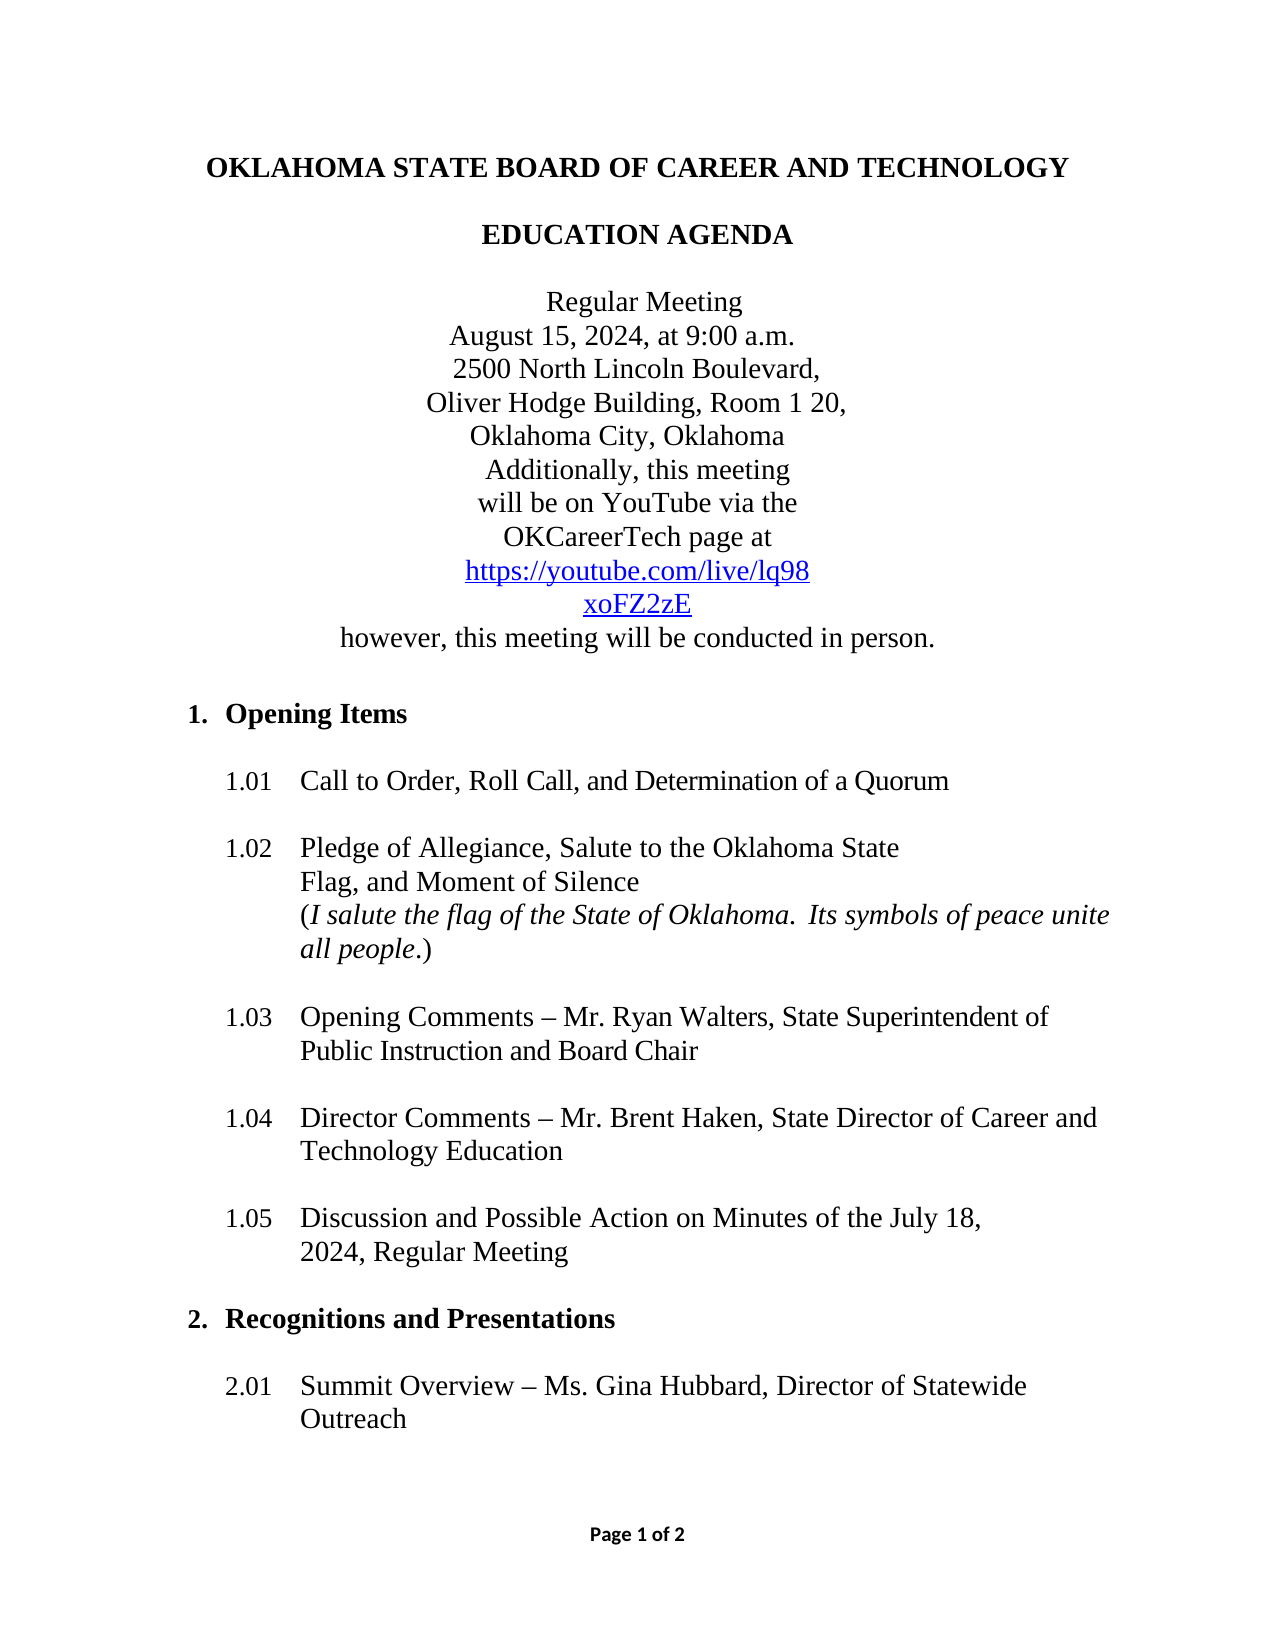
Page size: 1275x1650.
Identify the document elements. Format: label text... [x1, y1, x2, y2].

text Oklahoma City, Oklahoma [139, 418, 1114, 452]
text Oliver Hodge Building, Room 1 20, [139, 385, 1133, 418]
subtitle Opening Items [187, 696, 1135, 730]
list Opening Comments – Mr. Ryan Walters, State Superintendent of Public Instruction and Board Chair [225, 999, 1103, 1066]
list Director Comments – Mr. Brent Haken, State Director of Career and Technology Education [225, 1100, 1121, 1167]
list Discussion and Possible Action on Minutes of the July 18, 2024, Regular Meeting [225, 1200, 1039, 1267]
text Regular Meeting [493, 284, 852, 318]
list Pledge of Allegiance, Salute to the Oklahoma State Flag, and Moment of Silence [225, 830, 964, 897]
text August 15, 2024, at 9:00 a.m. [121, 318, 814, 351]
text Additionally, this meeting will be on YouTube via the OKCareerTech page at https://youtube.com/live/lq98xoFZ2zE [459, 452, 816, 620]
text (I salute the flag of the State of Oklahoma. Its symbols of peace unite all people.) [300, 897, 1135, 964]
list Call to Order, Roll Call, and Determination of a Quorum [225, 763, 1135, 797]
text 2500 North Lincoln Boulevard, [130, 351, 1143, 385]
subtitle OKLAHOMA STATE BOARD OF CAREER AND TECHNOLOGY EDUCATION AGENDA [151, 150, 1124, 251]
text however, this meeting will be conducted in person. [178, 620, 1097, 653]
list Summit Overview – Ms. Gina Hubbard, Director of Statewide Outreach [225, 1368, 1135, 1435]
subtitle Recognitions and Presentations [187, 1301, 1135, 1334]
